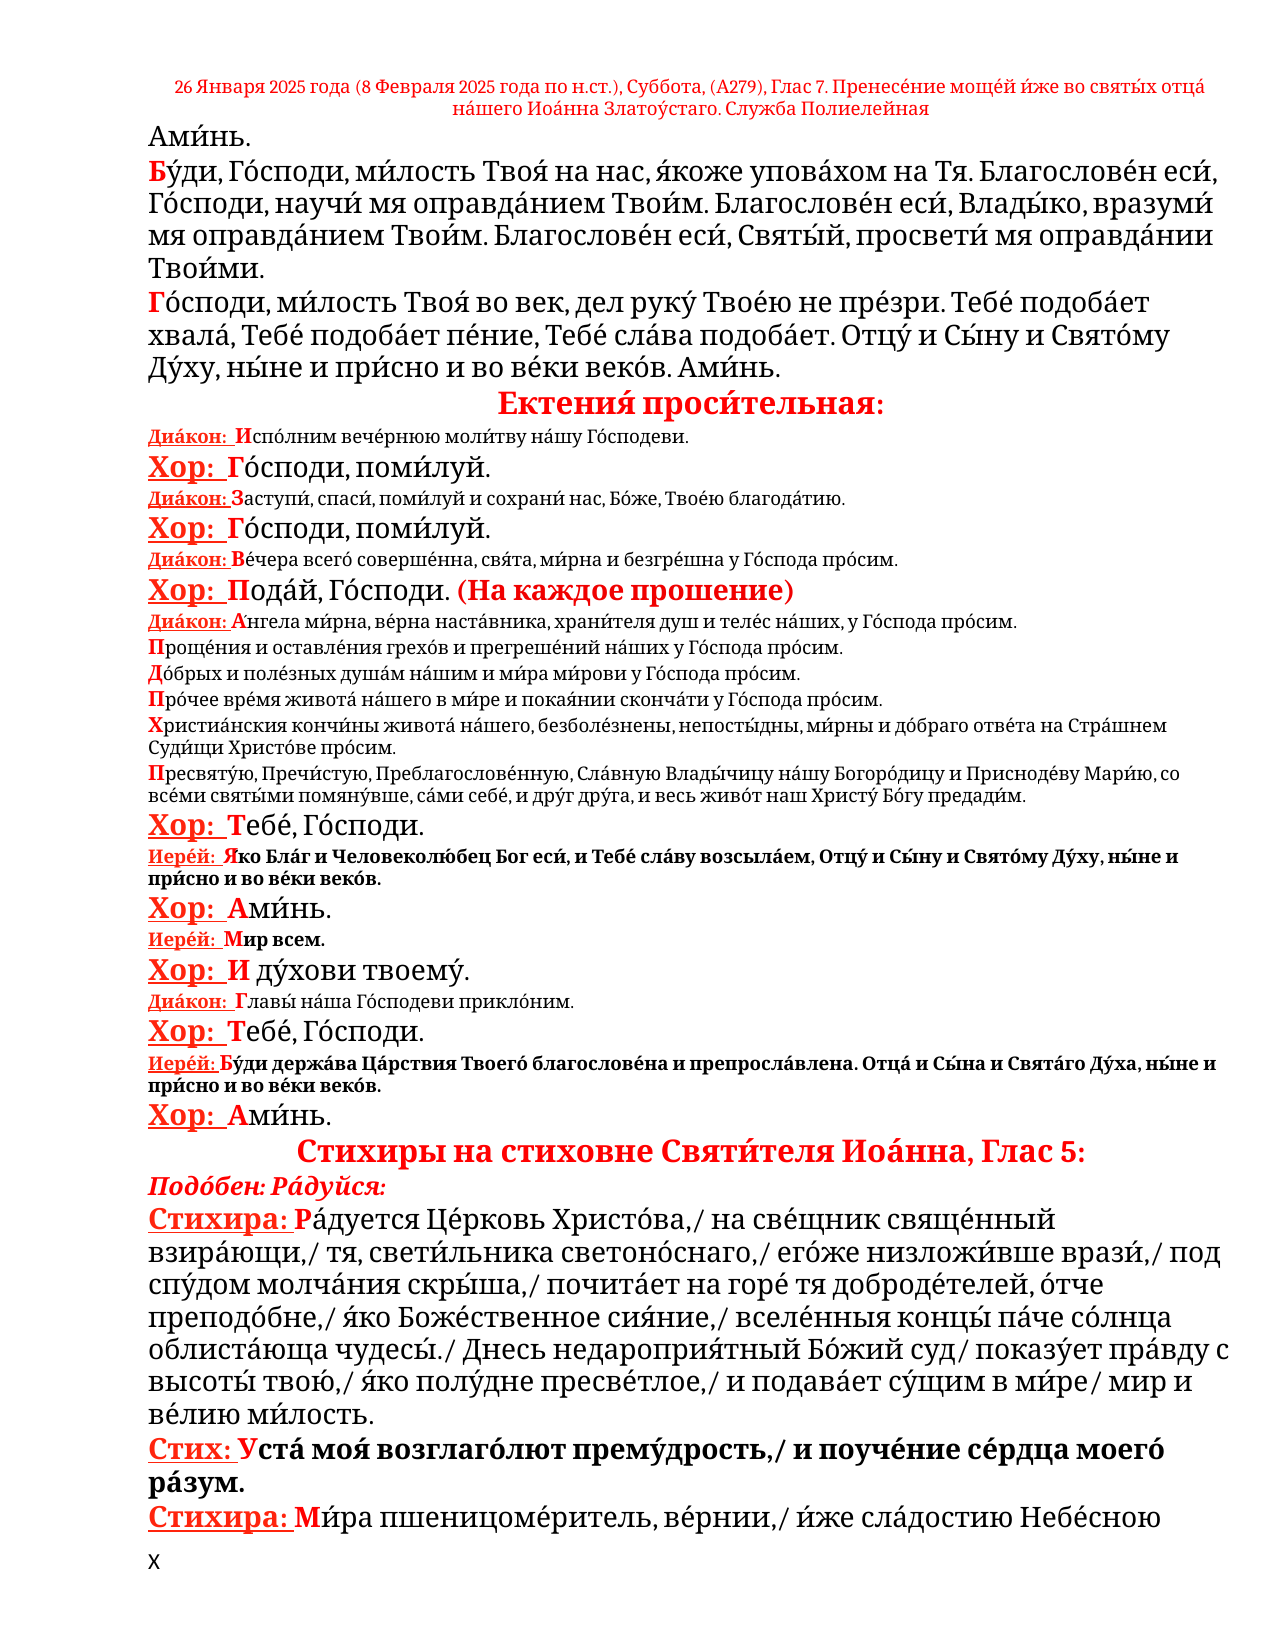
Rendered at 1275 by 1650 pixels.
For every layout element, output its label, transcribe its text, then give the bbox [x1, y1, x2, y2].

text Хор: Ами́нь. [148, 996, 1233, 1030]
text Хор: Го́споди, поми́луй. [148, 555, 1233, 588]
text Пресвяту́ю, Пречи́стую, Преблагослове́нную, Сла́вную Влады́чицу на́шу Богоро́дицу и Присноде́ву Мари́ю, со все́ми святы́ми помяну́вше, са́ми себе́, и дру́г дру́га, и весь живо́т наш Христу́ Бо́гу предади́м. [148, 865, 1233, 911]
text Диа́кон: Заступи́, спаси́, поми́луй и сохрани́ нас, Бо́же, Твое́ю благода́тию. [148, 590, 1233, 614]
text Диа́кон: Испо́лним вече́рнюю моли́тву на́шу Го́сподеви. [148, 529, 1233, 553]
text Стихира: Ра́дуется Це́рковь Христо́ва,/ на све́щник свяще́нный взира́ющи,/ тя, свети́льника светоно́снаго,/ его́же низложи́вше врази́,/ под спу́дом молча́ния скры́ша,/ почита́ет на горе́ тя доброде́телей, о́тче преподо́бне,/ я́ко Боже́ственное сия́ние,/ вселе́нныя концы́ па́че со́лнца облиста́юща чудесы́./ Днесь недароприя́тный Бо́жий суд/ показу́ет пра́вду с высоты́ твою́,/ я́ко полу́дне пресве́тлое,/ и подава́ет су́щим в ми́ре/ мир и ве́лию ми́лость. [148, 1307, 1233, 1535]
text Хор: Пода́й, Го́споди. (На каждое прошение) [148, 678, 1233, 712]
text Иере́й: Мир всем. [148, 1032, 1233, 1056]
text Иере́й: Я́ко Бла́г и Человеколю́бец Бог еси́, и Тебе́ сла́ву возсыла́ем, Отцу́ и Сы́ну и Свято́му Ду́ху, ны́не и при́сно и во ве́ки веко́в. [148, 949, 1233, 994]
text Хор: Ами́нь. [148, 1203, 1233, 1236]
text Хор: Сподо́би, Го́споди, в ве́чер сей без греха́ сохрани́тися нам. Благослове́н еси́, Го́споди, Бо́же оте́ц на́ших, и хва́льно и просла́влено и́мя Твое́ во ве́ки. Ами́нь. [148, 159, 1233, 258]
text Диа́кон: Главы́ на́ша Го́сподеви прикло́ним. [148, 1093, 1233, 1117]
text Ектения́ проси́тельная: [148, 491, 1233, 527]
text Христиа́нския кончи́ны живота́ на́шего, безболе́знены, непосты́дны, ми́рны и до́браго отве́та на Стра́шнем Суди́щи Христо́ве про́сим. [148, 818, 1233, 863]
text Подо́бен: Ра́дуйся: [148, 1276, 1233, 1305]
text Диа́кон: Ве́чера всего́ соверше́нна, свя́та, ми́рна и безгре́шна у Го́спода про́сим. [148, 652, 1233, 676]
text Проще́ния и оставле́ния грехо́в и прегреше́ний на́ших у Го́спода про́сим. [148, 740, 1233, 764]
text Хор: Тебе́, Го́споди. [148, 913, 1233, 947]
text До́брых и поле́зных душа́м на́шим и ми́ра ми́рови у Го́спода про́сим. [148, 766, 1233, 790]
text Го́споди, ми́лость Твоя́ во век, дел руку́ Твое́ю не пре́зри. Тебе́ подоба́ет хвала́, Тебе́ подоба́ет пе́ние, Тебе́ сла́ва подоба́ет. Отцу́ и Сы́ну и Свято́му Ду́ху, ны́не и при́сно и во ве́ки веко́в. Ами́нь. [148, 391, 1233, 488]
text Сподо́би, Го́споди: [148, 121, 1233, 157]
text Бу́ди, Го́споди, ми́лость Твоя́ на нас, я́коже упова́хом на Тя. Благослове́н еси́, Го́споди, научи́ мя оправда́нием Твои́м. Благослове́н еси́, Влады́ко, вразуми́ мя оправда́нием Твои́м. Благослове́н еси́, Святы́й, просвети́ мя оправда́нии Твои́ми. [148, 260, 1233, 389]
text Хор: И ду́хови твоему́. [148, 1058, 1233, 1091]
text Стихиры на стиховне Святи́теля Иоа́нна, Глас 5: [148, 1238, 1233, 1274]
text Хор: Го́споди, поми́луй. [148, 616, 1233, 650]
text Диа́кон: А́нгела ми́рна, ве́рна наста́вника, храни́теля душ и теле́с на́ших, у Го́спода про́сим. [148, 714, 1233, 738]
text Хор: Тебе́, Го́споди. [148, 1119, 1233, 1153]
text Про́чее вре́мя живота́ на́шего в ми́ре и покая́нии сконча́ти у Го́спода про́сим. [148, 792, 1233, 816]
text Иере́й: Бу́ди держа́ва Ца́рствия Твоего́ благослове́на и препросла́влена. Отца́ и Сы́на и Свята́го Ду́ха, ны́не и при́сно и во ве́ки веко́в. [148, 1155, 1233, 1201]
